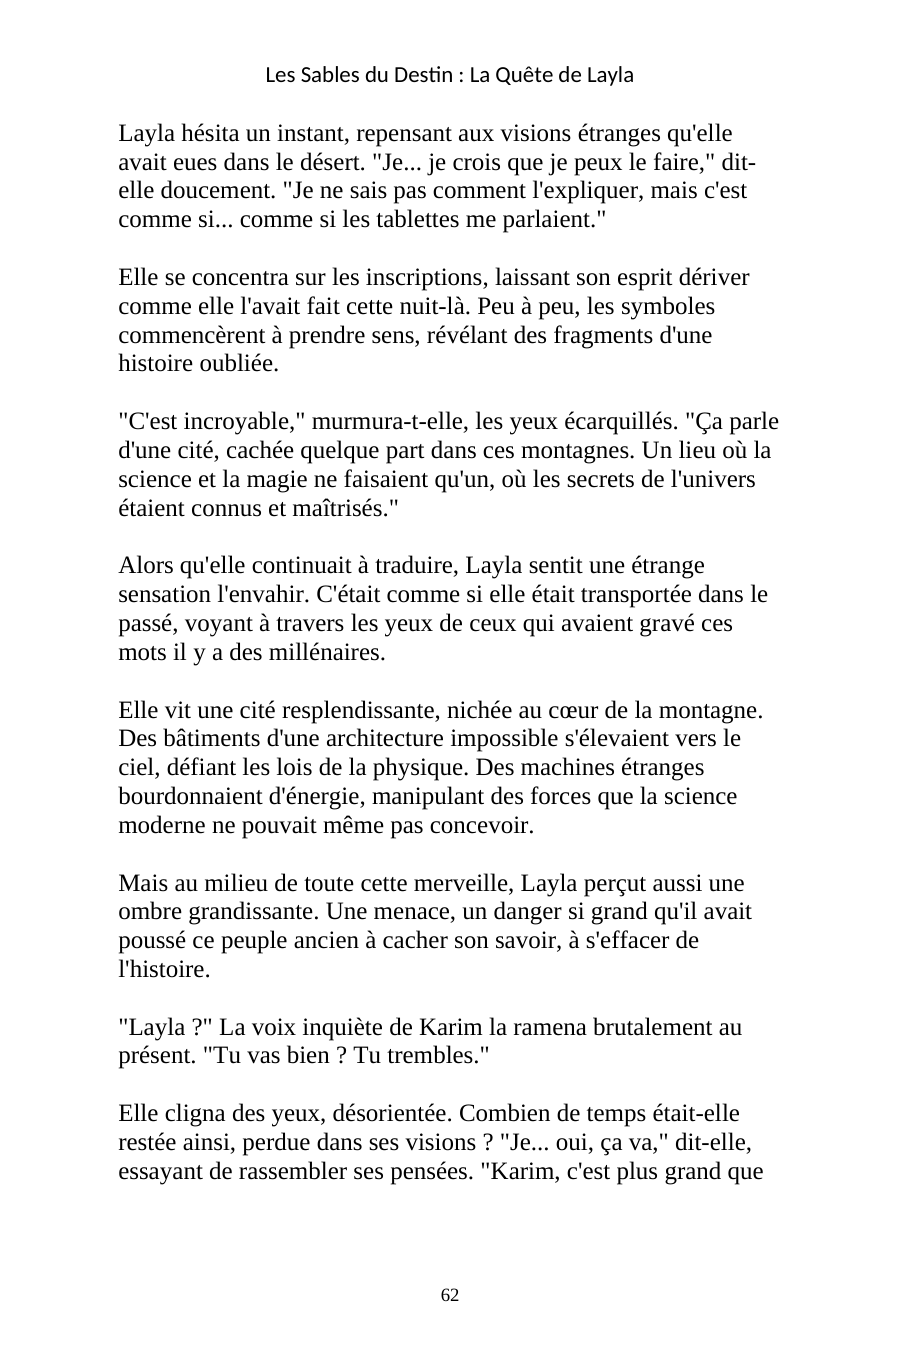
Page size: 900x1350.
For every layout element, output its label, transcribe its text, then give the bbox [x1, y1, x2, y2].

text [118, 1098, 782, 1185]
text Alors qu'elle continuait à traduire, Layla sentit une étrange sensation l'envahir. C'était comme si elle était transportée dans le passé, voyant à travers les yeux de ceux qui avaient gravé ces mots il y a des millénaires. [118, 551, 782, 666]
text Elle vit une cité resplendissante, nichée au cœur de la montagne. Des bâtiments d'une architecture impossible s'élevaient vers le ciel, défiant les lois de la physique. Des machines étranges bourdonnaient d'énergie, manipulant des forces que la science moderne ne pouvait même pas concevoir. [118, 695, 782, 838]
text Layla hésita un instant, repensant aux visions étranges qu'elle avait eues dans le désert. "Je... je crois que je peux le faire," dit-elle doucement. "Je ne sais pas comment l'expliquer, mais c'est comme si... comme si les tablettes me parlaient." [118, 118, 782, 233]
text "C'est incroyable," murmura-t-elle, les yeux écarquillés. "Ça parle d'une cité, cachée quelque part dans ces montagnes. Un lieu où la science et la magie ne faisaient qu'un, où les secrets de l'univers étaient connus et maîtrisés." [118, 406, 782, 521]
text Mais au milieu de toute cette merveille, Layla perçut aussi une ombre grandissante. Une menace, un danger si grand qu'il avait poussé ce peuple ancien à cacher son savoir, à s'effacer de l'histoire. [118, 868, 782, 983]
text "Layla ?" La voix inquiète de Karim la ramena brutalement au présent. "Tu vas bien ? Tu trembles." [118, 1012, 782, 1069]
text Elle se concentra sur les inscriptions, laissant son esprit dériver comme elle l'avait fait cette nuit-là. Peu à peu, les symboles commencèrent à prendre sens, révélant des fragments d'une histoire oubliée. [118, 262, 782, 377]
